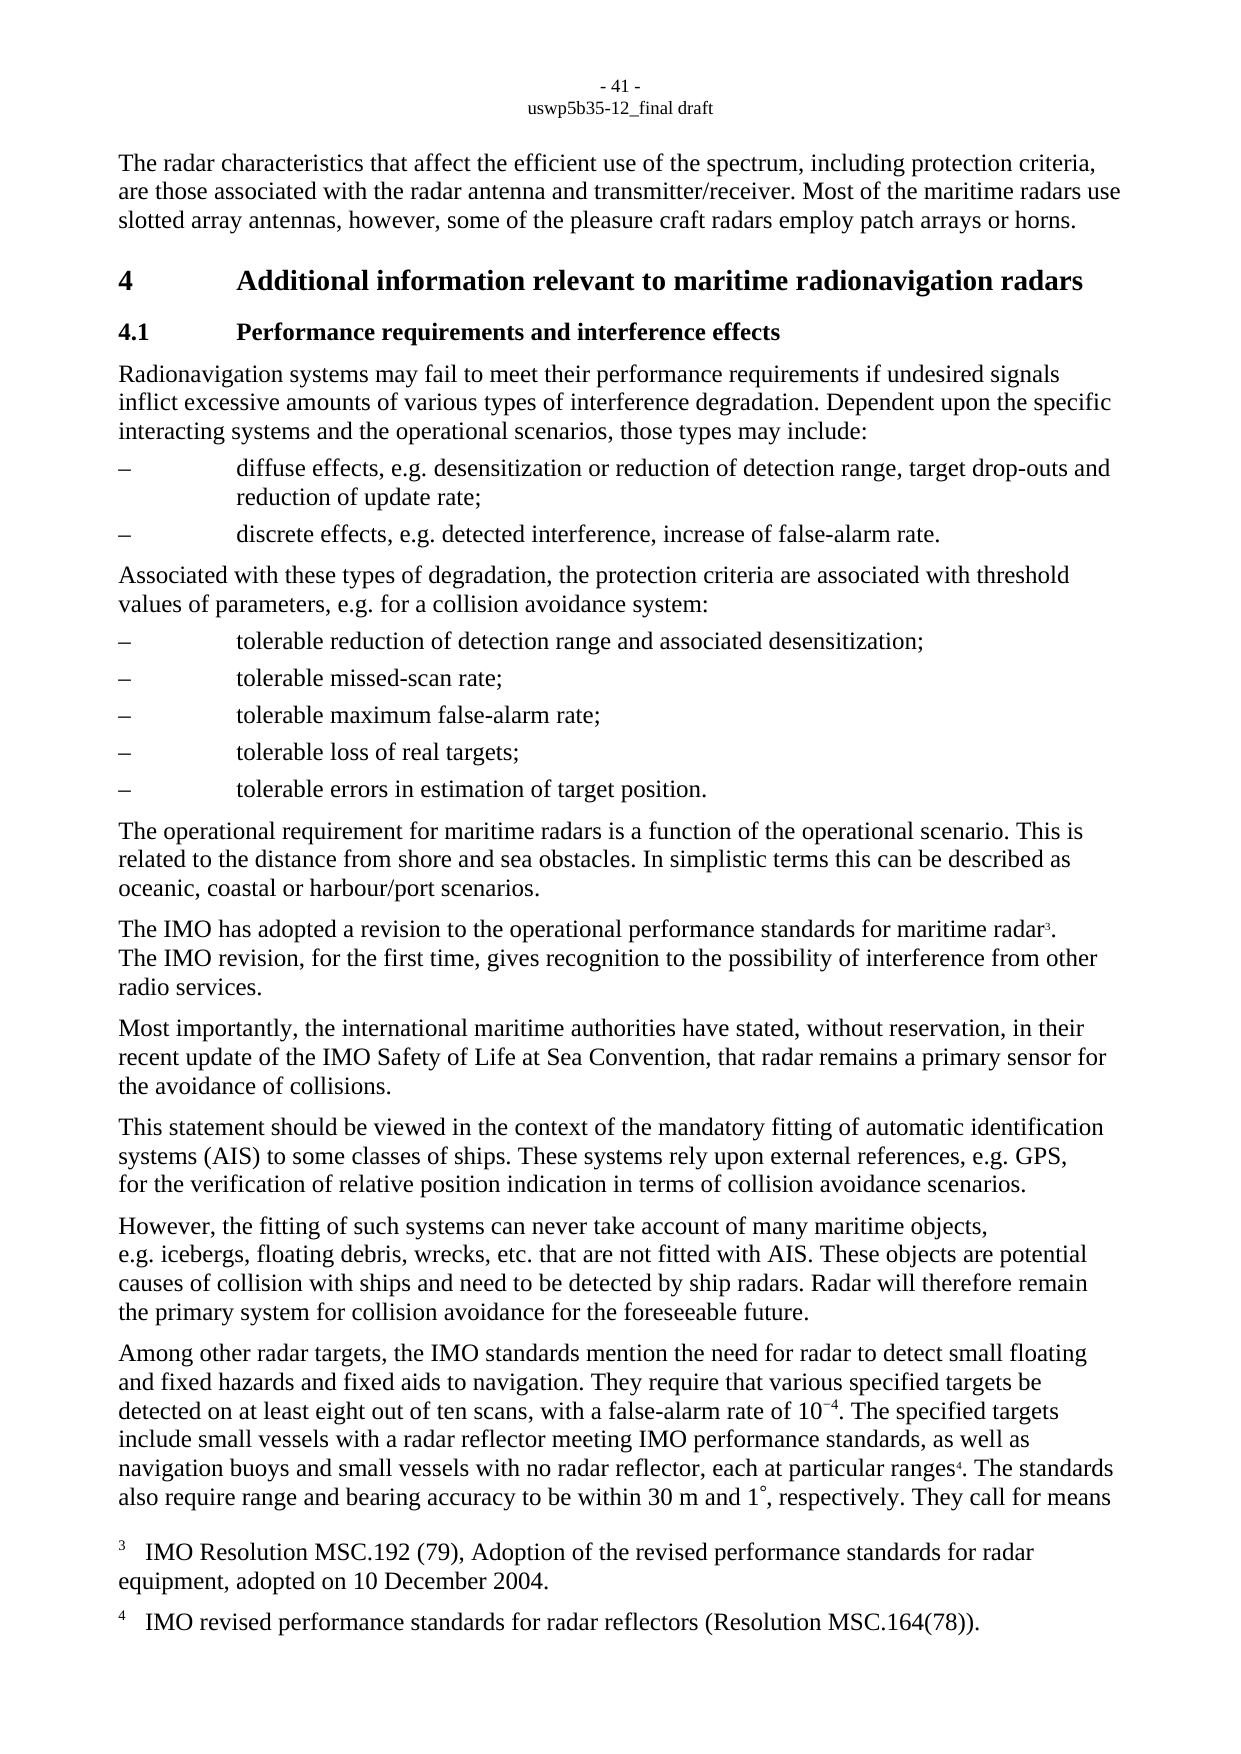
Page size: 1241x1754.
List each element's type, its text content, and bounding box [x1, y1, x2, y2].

text – tolerable maximum false-alarm rate; [118, 700, 1122, 729]
subtitle 4.1 Performance requirements and interference effects [118, 317, 1122, 346]
text – discrete effects, e.g. detected interference, increase of false-alarm rate. [118, 519, 1122, 548]
text – tolerable errors in estimation of target position. [118, 774, 1122, 803]
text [118, 1338, 1122, 1511]
text The IMO has adopted a revision to the operational performance standards for maritime radar. The IMO revision, for the first time, gives recognition to the possibility of interference from other radio services. [118, 914, 1122, 1001]
text – tolerable loss of real targets; [118, 737, 1122, 766]
text – tolerable missed-scan rate; [118, 663, 1122, 692]
text Most importantly, the international maritime authorities have stated, without reservation, in their recent update of the IMO Safety of Life at Sea Convention, that radar remains a primary sensor for the avoidance of collisions. [118, 1013, 1122, 1099]
text The operational requirement for maritime radars is a function of the operational scenario. This is related to the distance from shore and sea obstacles. In simplistic terms this can be described as oceanic, coastal or harbour/port scenarios. [118, 816, 1122, 902]
text However, the fitting of such systems can never take account of many maritime objects, e.g. icebergs, floating debris, wrecks, etc. that are not fitted with AIS. These objects are potential causes of collision with ships and need to be detected by ship radars. Radar will therefore remain the primary system for collision avoidance for the foreseeable future. [118, 1211, 1122, 1326]
text Radionavigation systems may fail to meet their performance requirements if undesired signals inflict excessive amounts of various types of interference degradation. Dependent upon the specific interacting systems and the operational scenarios, those types may include: [118, 359, 1122, 445]
subtitle 4 Additional information relevant to maritime radionavigation radars [118, 263, 1122, 297]
text This statement should be viewed in the context of the mandatory fitting of automatic identification systems (AIS) to some classes of ships. These systems rely upon external references, e.g. GPS, for the verification of relative position indication in terms of collision avoidance scenarios. [118, 1112, 1122, 1198]
text – tolerable reduction of detection range and associated desensitization; [118, 626, 1122, 655]
text The radar characteristics that affect the efficient use of the spectrum, including protection criteria, are those associated with the radar antenna and transmitter/receiver. Most of the maritime radars use slotted array antennas, however, some of the pleasure craft radars employ patch arrays or horns. [118, 148, 1122, 234]
text – diffuse effects, e.g. desensitization or reduction of detection range, target drop-outs and reduction of update rate; [118, 453, 1122, 511]
text Associated with these types of degradation, the protection criteria are associated with threshold values of parameters, e.g. for a collision avoidance system: [118, 560, 1122, 618]
